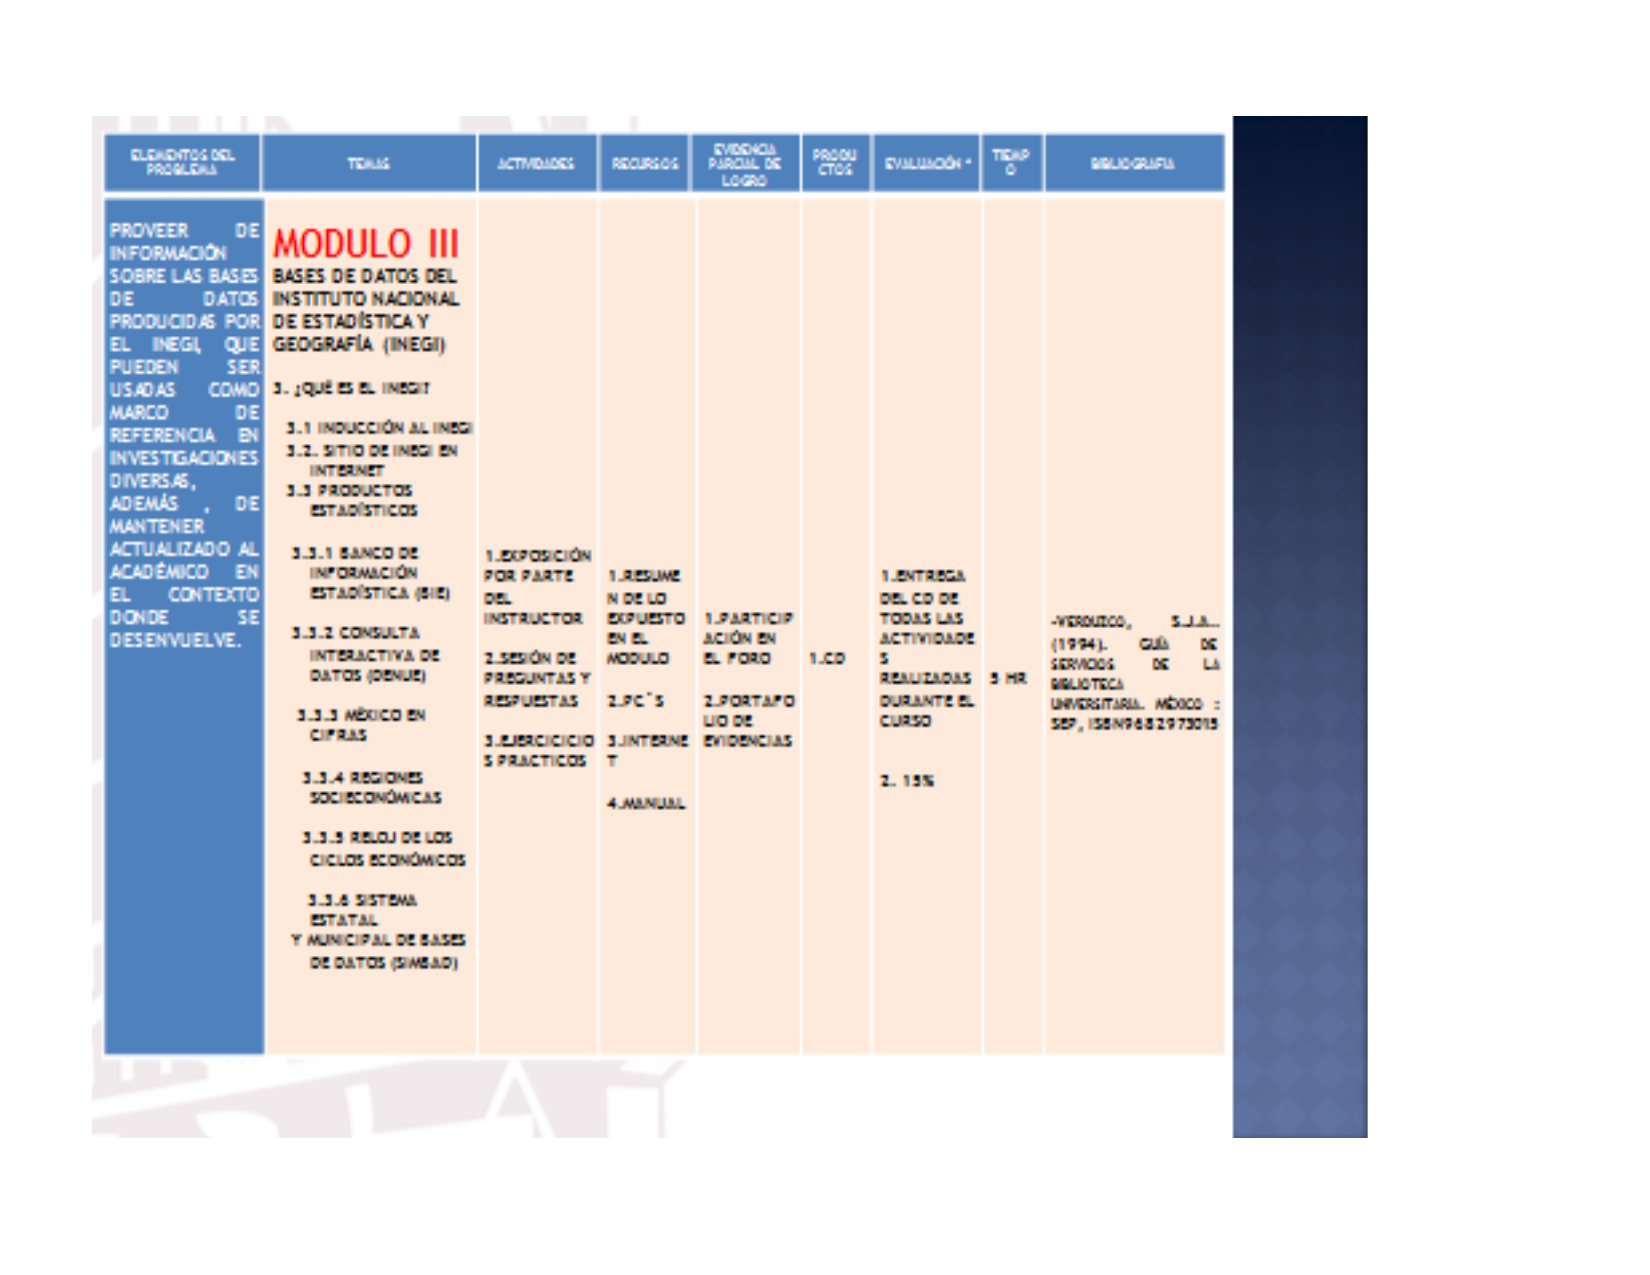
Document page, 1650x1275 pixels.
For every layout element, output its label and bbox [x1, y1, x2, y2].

picture [89, 116, 1367, 1134]
